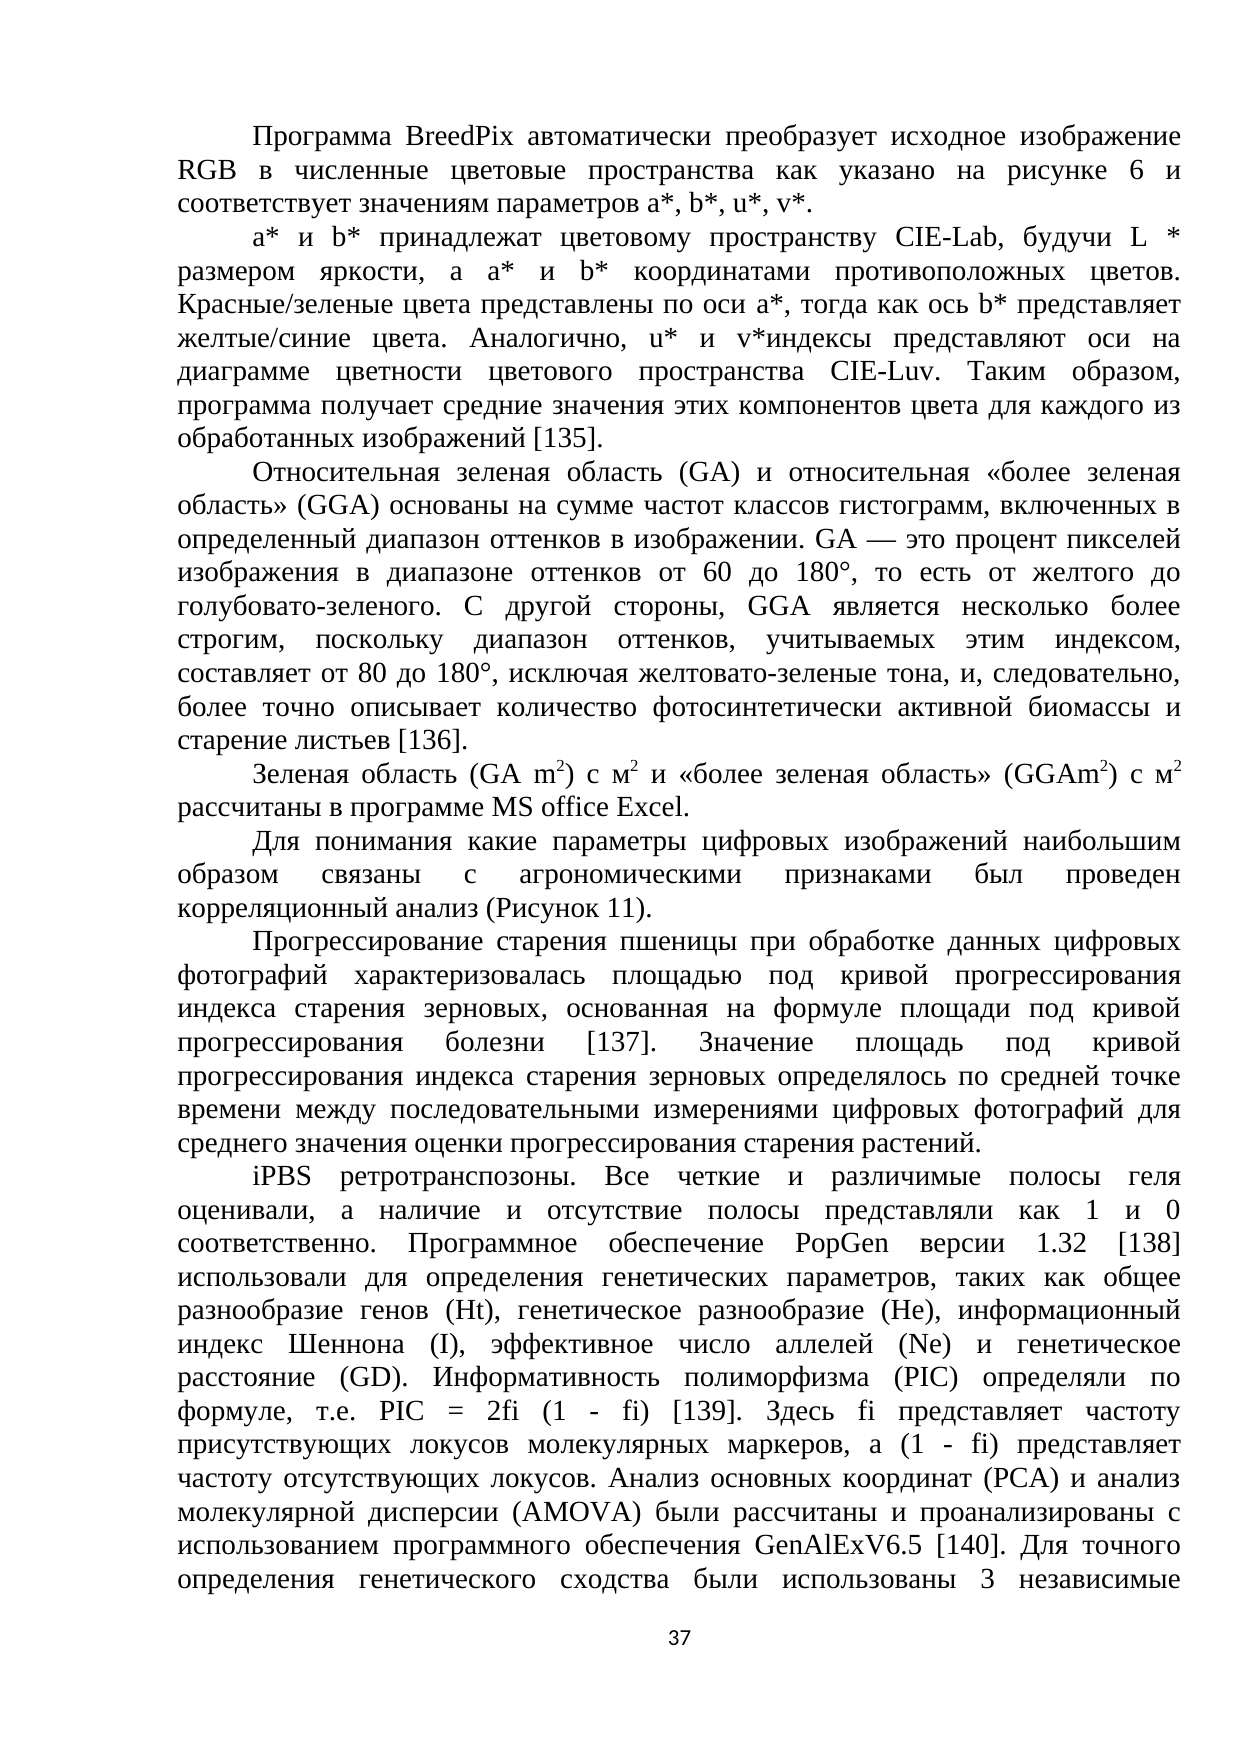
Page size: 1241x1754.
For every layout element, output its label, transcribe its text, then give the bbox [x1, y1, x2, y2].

text a* и b* принадлежат цветовому пространству CIE-Lab, будучи L * размером яркости, а a* и b* координатами противоположных цветов. Красные/зеленые цвета представлены по оси a*, тогда как ось b* представляет желтые/синие цвета. Аналогично, u* и v*индексы представляют оси на диаграмме цветности цветового пространства CIE-Luv. Таким образом, программа получает средние значения этих компонентов цвета для каждого из обработанных изображений [135]. [177, 219, 1182, 454]
text Зеленая область (GA m2) с м2 и «более зеленая область» (GGAm2) c м2 рассчитаны в программе MS office Excel. [177, 756, 1182, 823]
text Программа BreedPix автоматически преобразует исходное изображение RGB в численные цветовые пространства как указано на рисунке 6 и соответствует значениям параметров a*, b*, u*, v*. [177, 118, 1182, 219]
text Для понимания какие параметры цифровых изображений наибольшим образом связаны с агрономическими признаками был проведен корреляционный анализ (Рисунок 11). [177, 823, 1182, 923]
text Относительная зеленая область (GA) и относительная «более зеленая область» (GGA) основаны на сумме частот классов гистограмм, включенных в определенный диапазон оттенков в изображении. GA — это процент пикселей изображения в диапазоне оттенков от 60 до 180°, то есть от желтого до голубовато-зеленого. С другой стороны, GGA является несколько более строгим, поскольку диапазон оттенков, учитываемых этим индексом, составляет от 80 до 180°, исключая желтовато-зеленые тона, и, следовательно, более точно описывает количество фотосинтетически активной биомассы и старение листьев [136]. [177, 454, 1182, 756]
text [177, 1158, 1182, 1594]
text Прогрессирование старения пшеницы при обработке данных цифровых фотографий характеризовалась площадью под кривой прогрессирования индекса старения зерновых, основанная на формуле площади под кривой прогрессирования болезни [137]. Значение площадь под кривой прогрессирования индекса старения зерновых определялось по средней точке времени между последовательными измерениями цифровых фотографий для среднего значения оценки прогрессирования старения растений. [177, 923, 1182, 1158]
